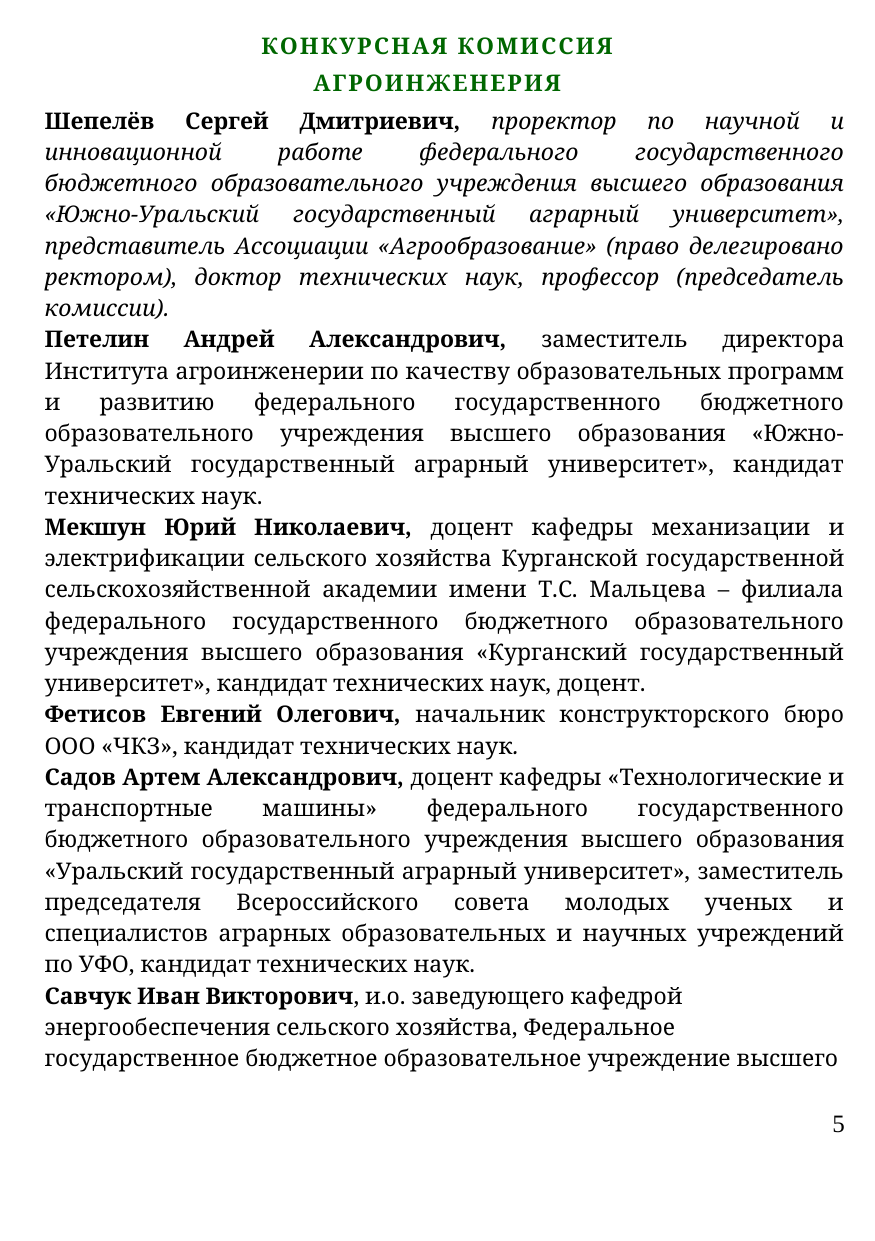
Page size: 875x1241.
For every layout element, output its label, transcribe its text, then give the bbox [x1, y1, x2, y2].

text Агроинженерия [29, 67, 844, 98]
text Петелин Андрей Александрович, заместитель директора Института агроинженерии по качеству образовательных программ и развитию федерального государственного бюджетного образовательного учреждения высшего образования «Южно-Уральский государственный аграрный университет», кандидат технических наук. [44, 323, 844, 511]
text Фетисов Евгений Олегович, начальник конструкторского бюро ООО «ЧКЗ», кандидат технических наук. [44, 698, 844, 761]
text Шепелёв Сергей Дмитриевич, проректор по научной и инновационной работе федерального государственного бюджетного образовательного учреждения высшего образования «Южно-Уральский государственный аграрный университет», представитель Ассоциации «Агрообразование» (право делегировано ректором), доктор технических наук, профессор (председатель комиссии). [44, 104, 844, 323]
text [44, 979, 844, 1073]
text Садов Артем Александрович, доцент кафедры «Технологические и транспортные машины» федерального государственного бюджетного образовательного учреждения высшего образования «Уральский государственный аграрный университет», заместитель председателя Всероссийского совета молодых ученых и специалистов аграрных образовательных и научных учреждений по УФО, кандидат технических наук. [44, 761, 844, 979]
text КОНКУРСНАЯ КОМИССИЯ [29, 29, 844, 61]
text Мекшун Юрий Николаевич, доцент кафедры механизации и электрификации сельского хозяйства Курганской государственной сельскохозяйственной академии имени Т.С. Мальцева – филиала федерального государственного бюджетного образовательного учреждения высшего образования «Курганский государственный университет», кандидат технических наук, доцент. [44, 511, 844, 698]
